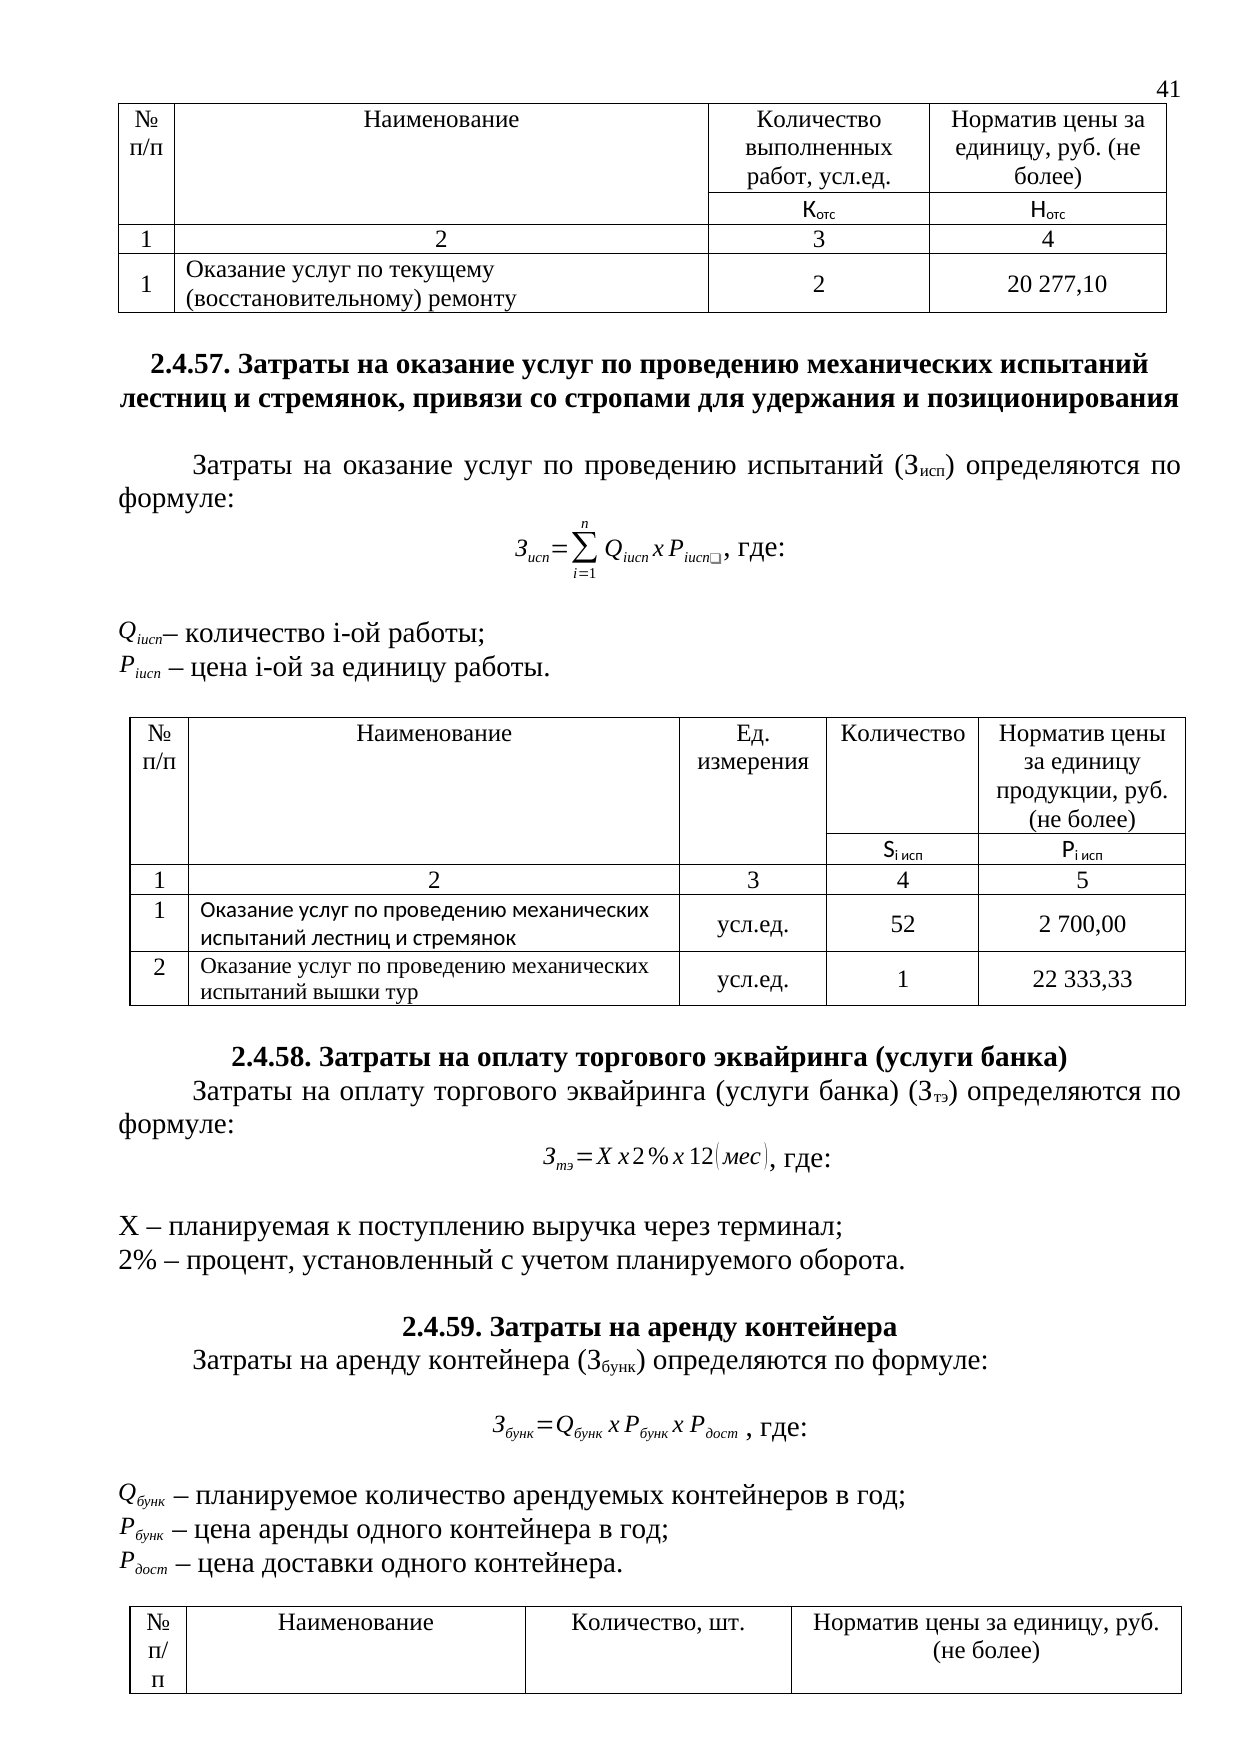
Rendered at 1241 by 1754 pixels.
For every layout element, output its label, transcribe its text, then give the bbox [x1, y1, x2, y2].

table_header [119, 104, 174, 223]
text – цена аренды одного контейнера в год; [118, 1511, 1181, 1545]
list 2.4.58. Затраты на оплату торгового эквайринга (услуги банка) [118, 1039, 1181, 1073]
text – планируемое количество арендуемых контейнеров в год; [118, 1477, 1181, 1511]
text 2.4.59. Затраты на аренду контейнера [118, 1309, 1181, 1342]
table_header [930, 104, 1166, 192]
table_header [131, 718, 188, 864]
text Затраты на оплату торгового эквайринга (услуги банка) (Зтэ) определяются по формуле: [118, 1073, 1181, 1140]
text 2% – процент, установленный с учетом планируемого оборота. [118, 1242, 1181, 1275]
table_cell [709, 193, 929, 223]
text , где: [118, 1140, 1181, 1175]
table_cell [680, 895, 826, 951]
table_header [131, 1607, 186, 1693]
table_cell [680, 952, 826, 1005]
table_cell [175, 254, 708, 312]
text – цена i-ой за единицу работы. [118, 649, 1181, 683]
text Затраты на оказание услуг по проведению испытаний (Зисп) определяются по формуле: [118, 447, 1181, 514]
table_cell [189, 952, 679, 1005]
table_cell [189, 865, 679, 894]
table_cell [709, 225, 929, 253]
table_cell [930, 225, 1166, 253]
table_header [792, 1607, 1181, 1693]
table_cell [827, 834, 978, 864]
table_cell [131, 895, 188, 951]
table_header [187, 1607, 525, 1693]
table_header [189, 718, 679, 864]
text , где: [118, 514, 1181, 581]
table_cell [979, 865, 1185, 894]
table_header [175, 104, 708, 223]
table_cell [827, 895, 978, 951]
text Х – планируемая к поступлению выручка через терминал; [118, 1208, 1181, 1242]
text , где: [118, 1409, 1181, 1444]
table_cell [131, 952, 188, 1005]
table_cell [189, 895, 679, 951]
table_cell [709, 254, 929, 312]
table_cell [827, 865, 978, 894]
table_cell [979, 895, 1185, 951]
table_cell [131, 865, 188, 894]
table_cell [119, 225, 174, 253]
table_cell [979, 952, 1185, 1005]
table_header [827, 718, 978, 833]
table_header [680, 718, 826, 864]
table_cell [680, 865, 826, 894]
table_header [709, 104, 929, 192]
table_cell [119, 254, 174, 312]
text – цена доставки одного контейнера. [118, 1545, 1181, 1579]
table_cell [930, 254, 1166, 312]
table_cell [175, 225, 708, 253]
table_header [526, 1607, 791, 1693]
text – количество i-ой работы; [118, 615, 1181, 649]
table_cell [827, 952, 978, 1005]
text Затраты на аренду контейнера (Збунк) определяются по формуле: [118, 1342, 1181, 1376]
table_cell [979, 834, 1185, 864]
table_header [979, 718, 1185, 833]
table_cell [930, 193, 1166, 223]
text 2.4.57. Затраты на оказание услуг по проведению механических испытаний лестниц и стремянок, привязи со стропами для удержания и позиционирования [118, 346, 1181, 413]
